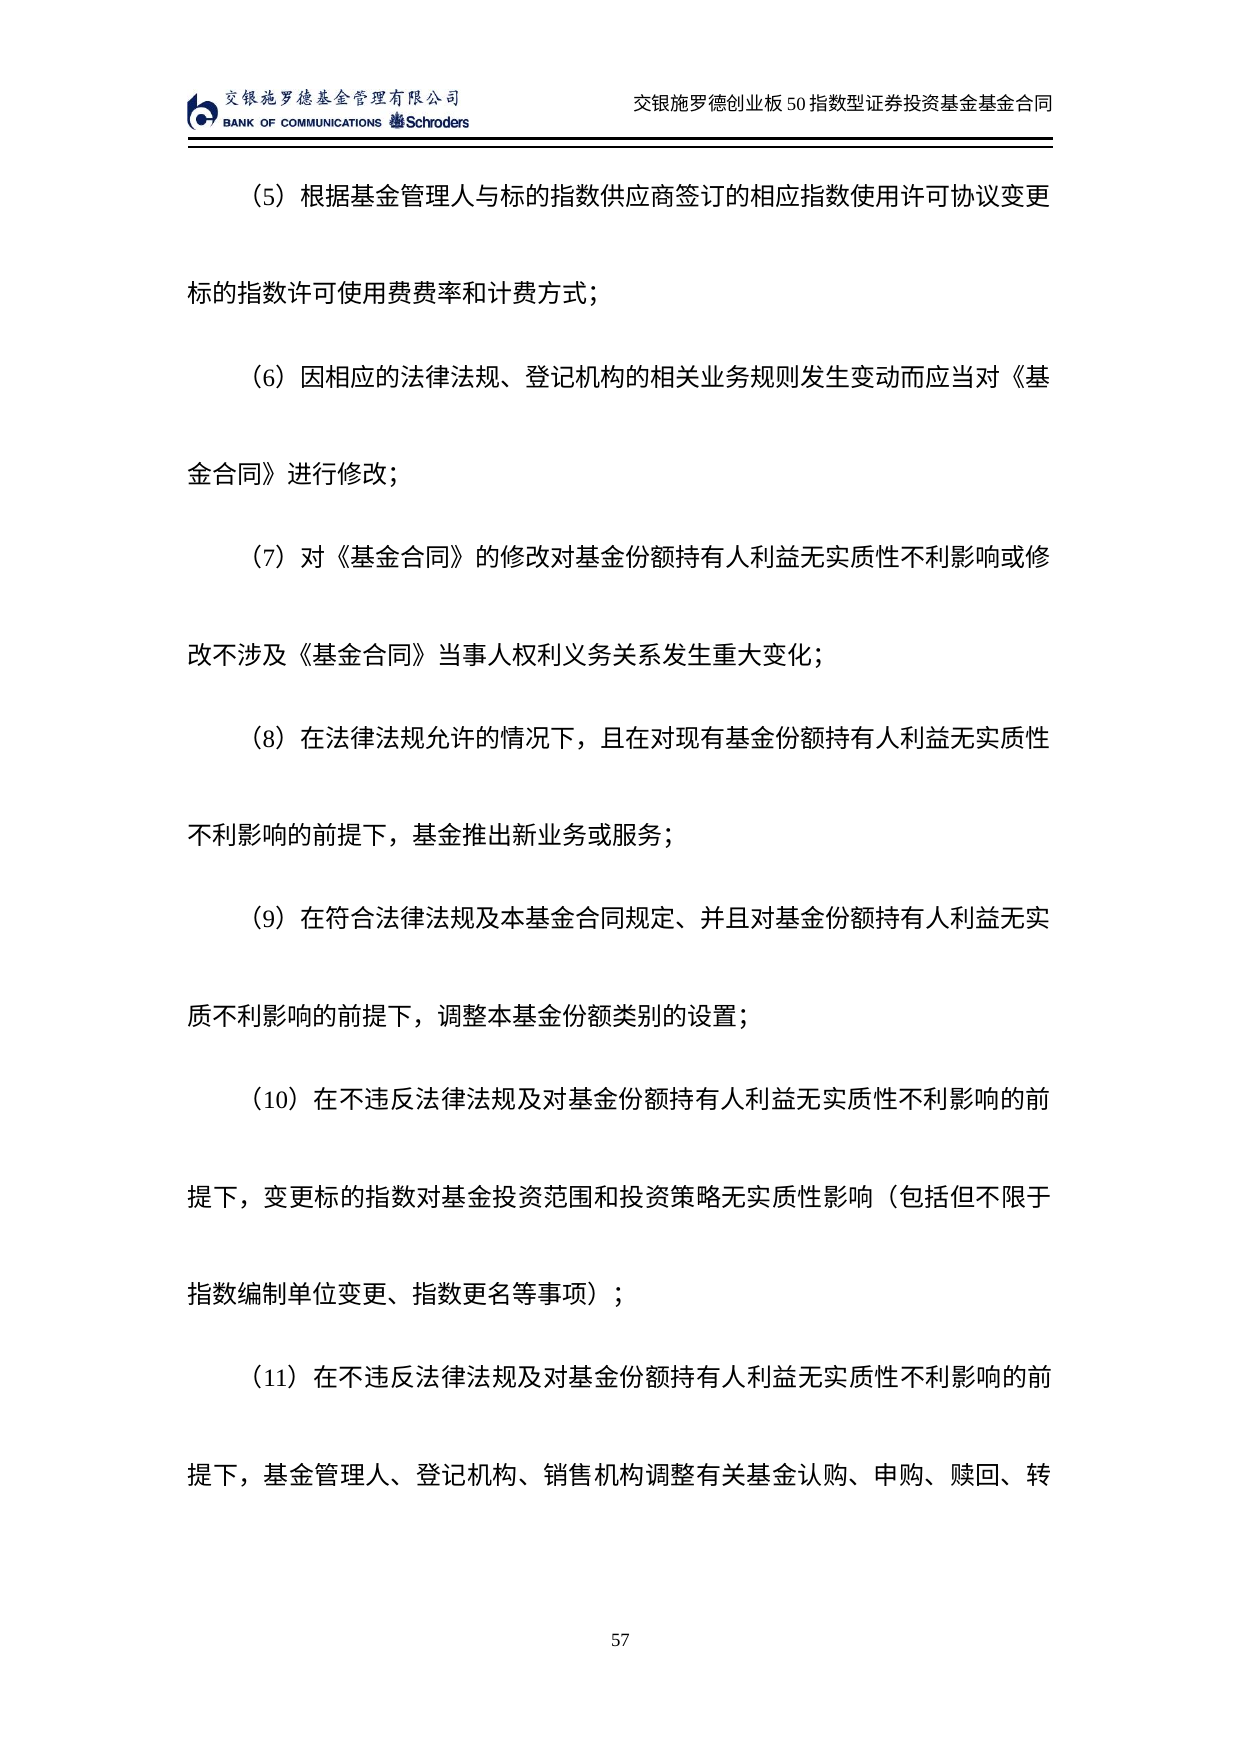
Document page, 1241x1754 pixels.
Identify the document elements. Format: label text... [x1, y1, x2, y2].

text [187, 1343, 1053, 1506]
picture [187, 89, 469, 130]
text （8）在法律法规允许的情况下，且在对现有基金份额持有人利益无实质性不利影响的前提下，基金推出新业务或服务； [187, 704, 1053, 866]
text （9）在符合法律法规及本基金合同规定、并且对基金份额持有人利益无实质不利影响的前提下，调整本基金份额类别的设置； [187, 884, 1053, 1047]
text （5）根据基金管理人与标的指数供应商签订的相应指数使用许可协议变更标的指数许可使用费费率和计费方式； [187, 162, 1053, 324]
text （7）对《基金合同》的修改对基金份额持有人利益无实质性不利影响或修改不涉及《基金合同》当事人权利义务关系发生重大变化； [187, 523, 1053, 686]
text （10）在不违反法律法规及对基金份额持有人利益无实质性不利影响的前提下，变更标的指数对基金投资范围和投资策略无实质性影响（包括但不限于指数编制单位变更、指数更名等事项）； [187, 1065, 1053, 1325]
text （6）因相应的法律法规、登记机构的相关业务规则发生变动而应当对《基金合同》进行修改； [187, 343, 1053, 505]
